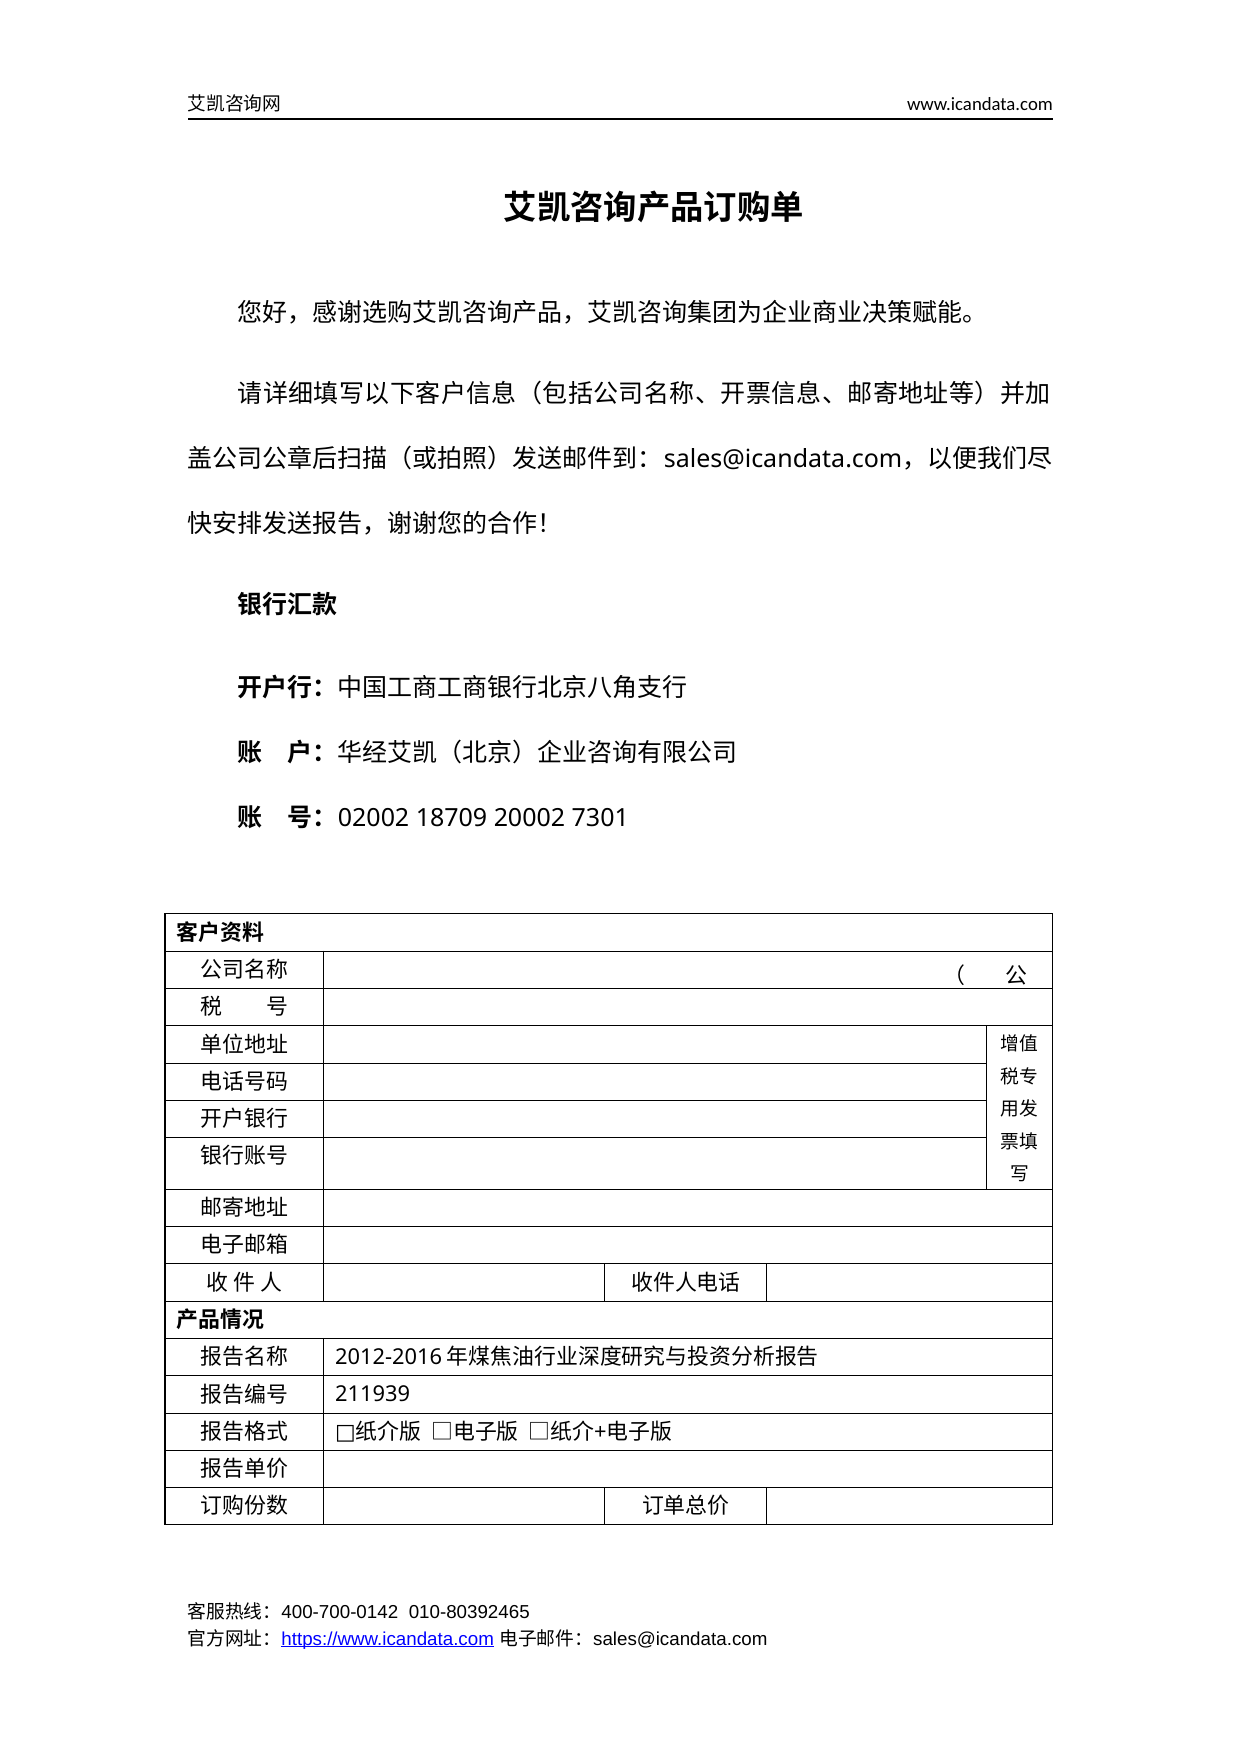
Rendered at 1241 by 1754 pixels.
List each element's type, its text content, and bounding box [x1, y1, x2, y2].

table_cell 订购份数 [166, 1488, 323, 1524]
table_cell [324, 1064, 986, 1100]
table_cell 211939 [324, 1376, 1052, 1412]
table_cell 邮寄地址 [166, 1190, 323, 1226]
table_cell 电话号码 [166, 1064, 323, 1100]
table_cell 电子邮箱 [166, 1227, 323, 1263]
table_cell 报告单价 [166, 1451, 323, 1487]
table_cell 增值税专用发票填写 [987, 1026, 1052, 1189]
table_cell [324, 989, 1052, 1025]
table_cell [324, 1488, 604, 1524]
table_cell [767, 1264, 1052, 1301]
table_cell 银行账号 [166, 1138, 323, 1189]
table_cell 2012-2016年煤焦油行业深度研究与投资分析报告 [324, 1339, 1052, 1375]
table_cell □纸介版 □电子版 □纸介+电子版 [324, 1414, 1052, 1450]
table_cell [767, 1488, 1052, 1524]
table_header 客户资料 [166, 914, 1052, 951]
text 您好，感谢选购艾凯咨询产品，艾凯咨询集团为企业商业决策赋能。 [187, 278, 1053, 343]
text 银行汇款 [187, 570, 1053, 635]
table_cell [324, 1101, 986, 1137]
text 开户行：中国工商工商银行北京八角支行 [187, 653, 1053, 718]
table_cell 税 号 [166, 989, 323, 1025]
table_cell 产品情况 [166, 1302, 1052, 1338]
table_cell 报告名称 [166, 1339, 323, 1375]
table_cell 订单总价 [605, 1488, 766, 1524]
table_cell 单位地址 [166, 1026, 323, 1062]
table_cell 报告格式 [166, 1414, 323, 1450]
table_cell [324, 1264, 604, 1301]
table_cell 公司名称 [166, 952, 323, 988]
table_cell 收 件 人 [166, 1264, 323, 1301]
table_cell 报告编号 [166, 1376, 323, 1412]
table_cell [324, 1451, 1052, 1487]
text 艾凯咨询产品订购单 [187, 172, 1053, 237]
text 请详细填写以下客户信息（包括公司名称、开票信息、邮寄地址等）并加盖公司公章后扫描（或拍照）发送邮件到：sales@icandata.com，以便我们尽快安排发送报告，谢谢您的合作！ [187, 359, 1053, 554]
table_cell [324, 1227, 1052, 1263]
text 账 户：华经艾凯（北京）企业咨询有限公司 [187, 718, 1053, 783]
table_cell 收件人电话 [605, 1264, 766, 1301]
table_cell [324, 1026, 986, 1062]
table_cell [324, 1190, 1052, 1226]
table_cell [324, 952, 1052, 988]
text 账 号：02002 18709 20002 7301 [187, 783, 1053, 848]
table_cell [324, 1138, 986, 1189]
table_cell 开户银行 [166, 1101, 323, 1137]
